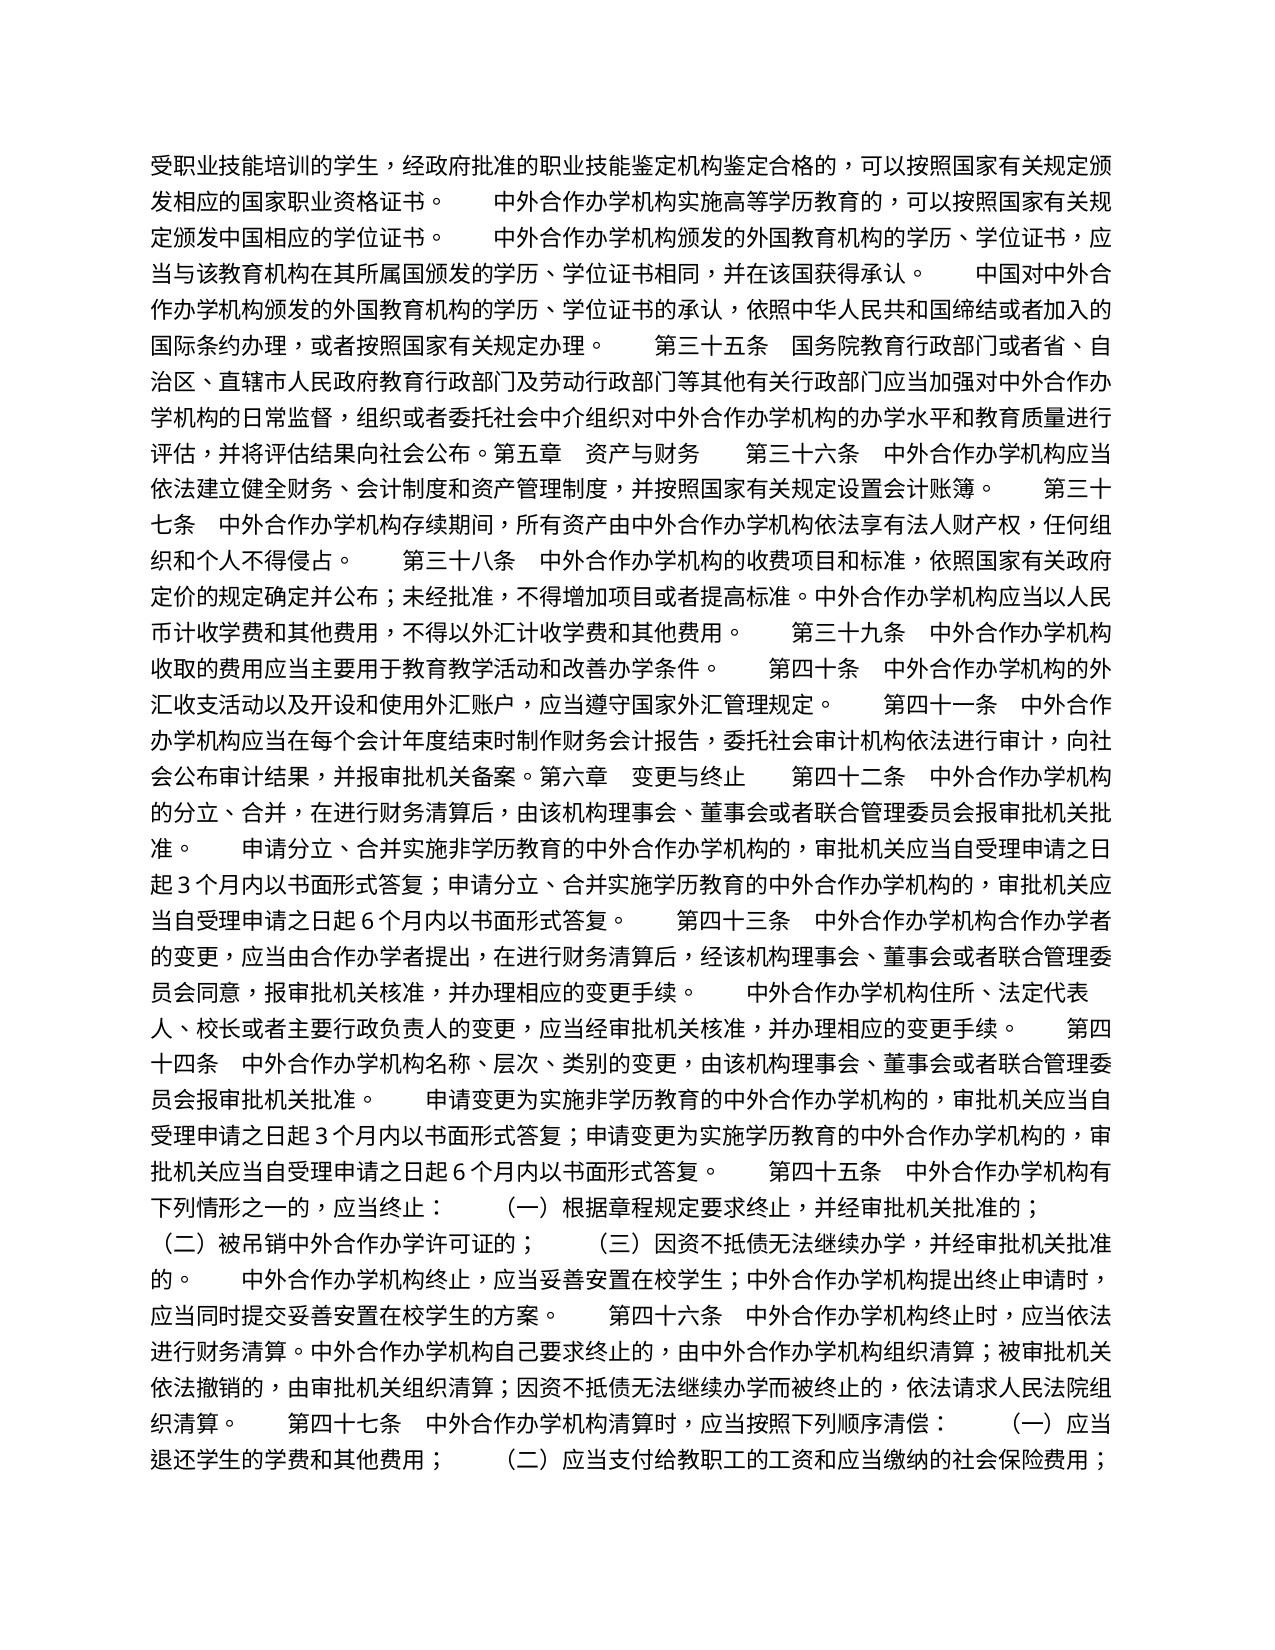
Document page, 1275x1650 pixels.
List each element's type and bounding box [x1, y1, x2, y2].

text [150, 150, 1125, 1475]
